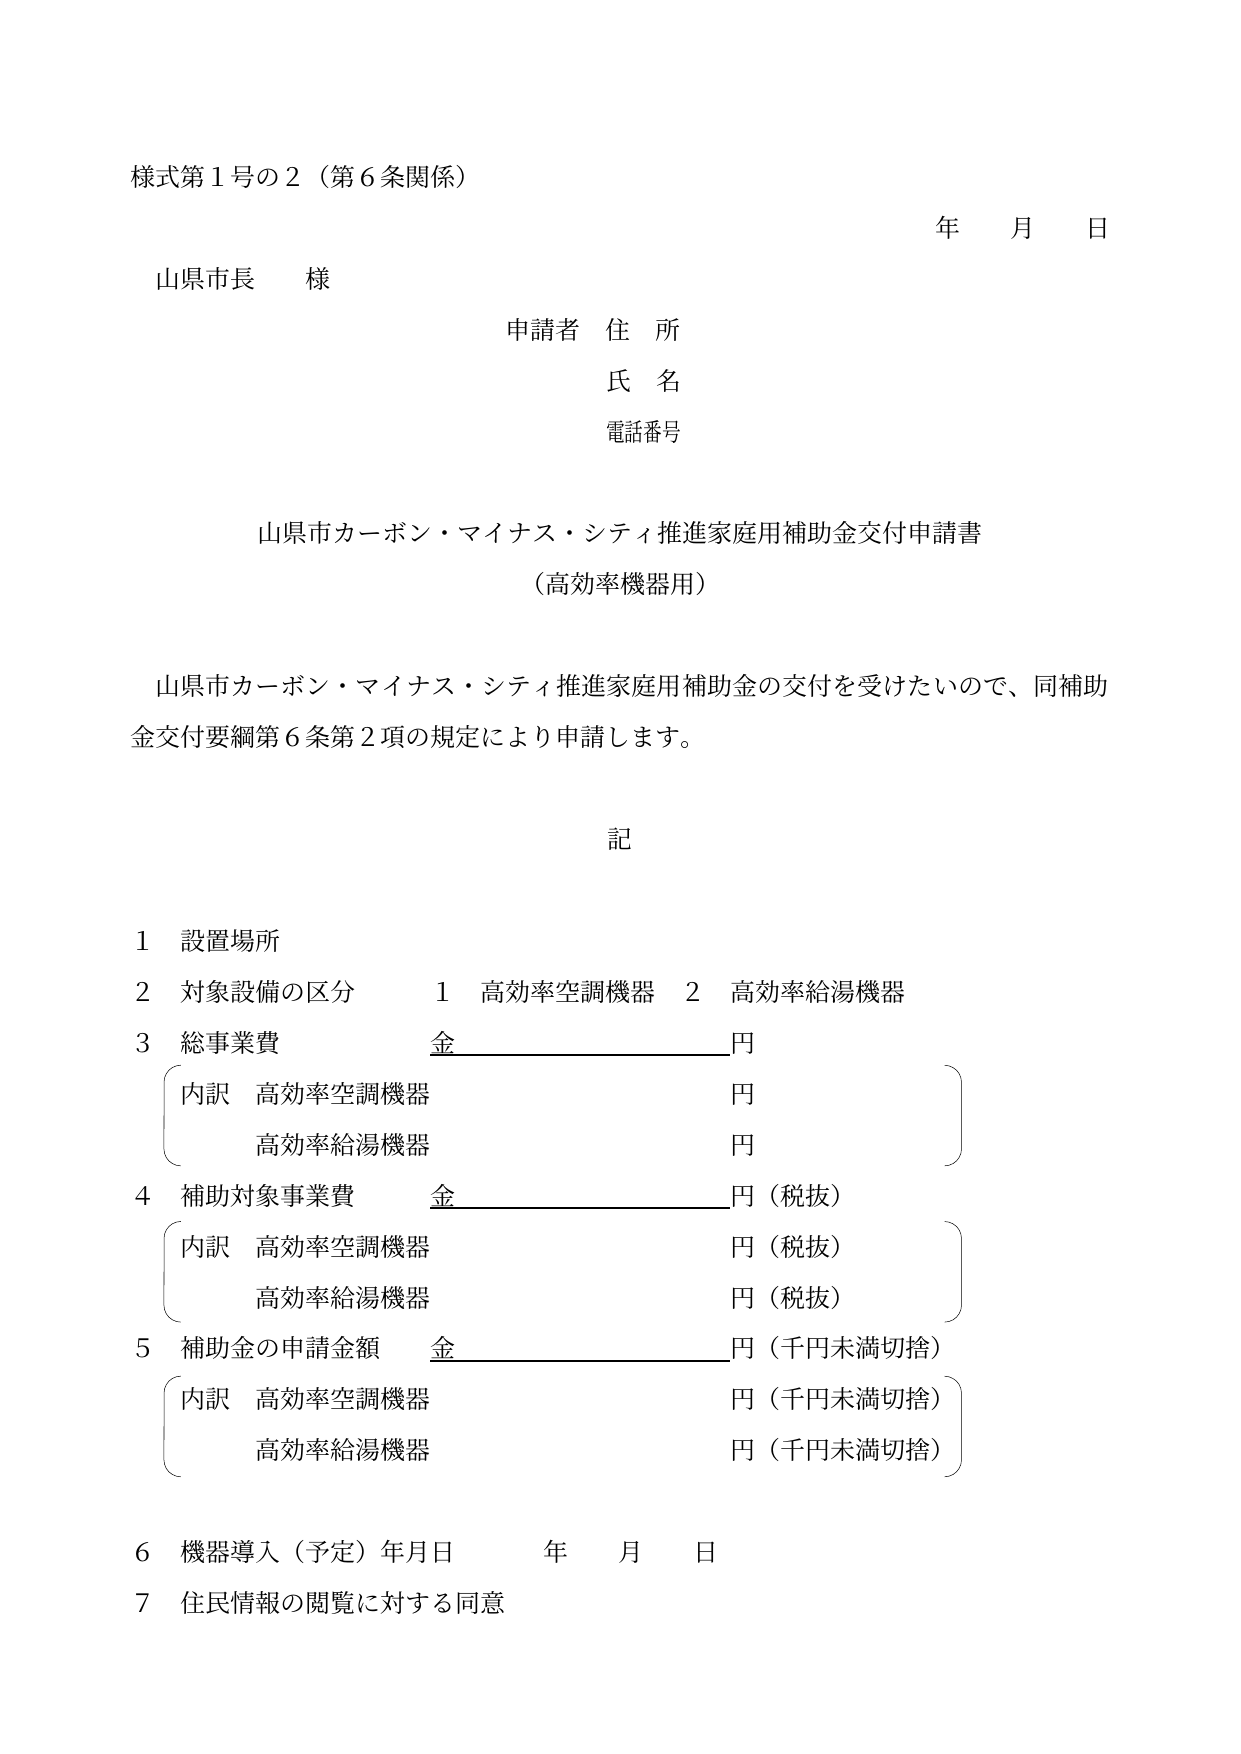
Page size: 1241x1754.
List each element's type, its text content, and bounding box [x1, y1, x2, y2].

text 山県市カーボン・マイナス・シティ推進家庭用補助金交付申請書 [130, 507, 1110, 558]
text 内訳 高効率空調機器 円 [130, 1067, 171, 1118]
text ７ 住民情報の閲覧に対する同意 [130, 1576, 1110, 1627]
text 年 月 日 [130, 201, 1110, 252]
text ６ 機器導入（予定）年月日 年 月 日 [130, 1525, 1110, 1576]
text 記 [130, 812, 1110, 863]
text 高効率給湯機器 円（税抜） [130, 1271, 174, 1322]
text 内訳 高効率空調機器 円 [165, 1067, 961, 1118]
text １ 設置場所 [130, 914, 1110, 965]
text 高効率給湯機器 円（千円未満切捨） [165, 1423, 961, 1474]
text 内訳 高効率空調機器 円（税抜） [130, 1220, 1110, 1271]
text 高効率給湯機器 円（千円未満切捨） [956, 1423, 1110, 1474]
text 申請者 住 所 [130, 303, 1110, 354]
text ４ 補助対象事業費 金 円（税抜） [130, 1169, 1110, 1220]
text 氏 名 [606, 354, 1110, 405]
text ５ 補助金の申請金額 金 円（千円未満切捨） [130, 1322, 1110, 1373]
text 内訳 高効率空調機器 円 [954, 1067, 1110, 1118]
text 内訳 高効率空調機器 円（千円未満切捨） [130, 1373, 1110, 1423]
text 山県市カーボン・マイナス・シティ推進家庭用補助金の交付を受けたいので、同補助金交付要綱第６条第２項の規定により申請します。 [130, 659, 1110, 761]
text 山県市長 様 [130, 252, 1110, 303]
text 様式第１号の２（第６条関係） [130, 150, 1110, 201]
text （高効率機器用） [130, 558, 1110, 608]
text 高効率給湯機器 円 [130, 1118, 1110, 1169]
text 電話番号 [606, 405, 1110, 456]
text ２ 対象設備の区分 １ 高効率空調機器 ２ 高効率給湯機器 [130, 965, 1110, 1016]
text 高効率給湯機器 円（千円未満切捨） [130, 1423, 169, 1474]
text ３ 総事業費 金 円 [130, 1016, 1110, 1067]
text 高効率給湯機器 円（税抜） [951, 1271, 1110, 1322]
text 高効率給湯機器 円（税抜） [165, 1271, 961, 1322]
